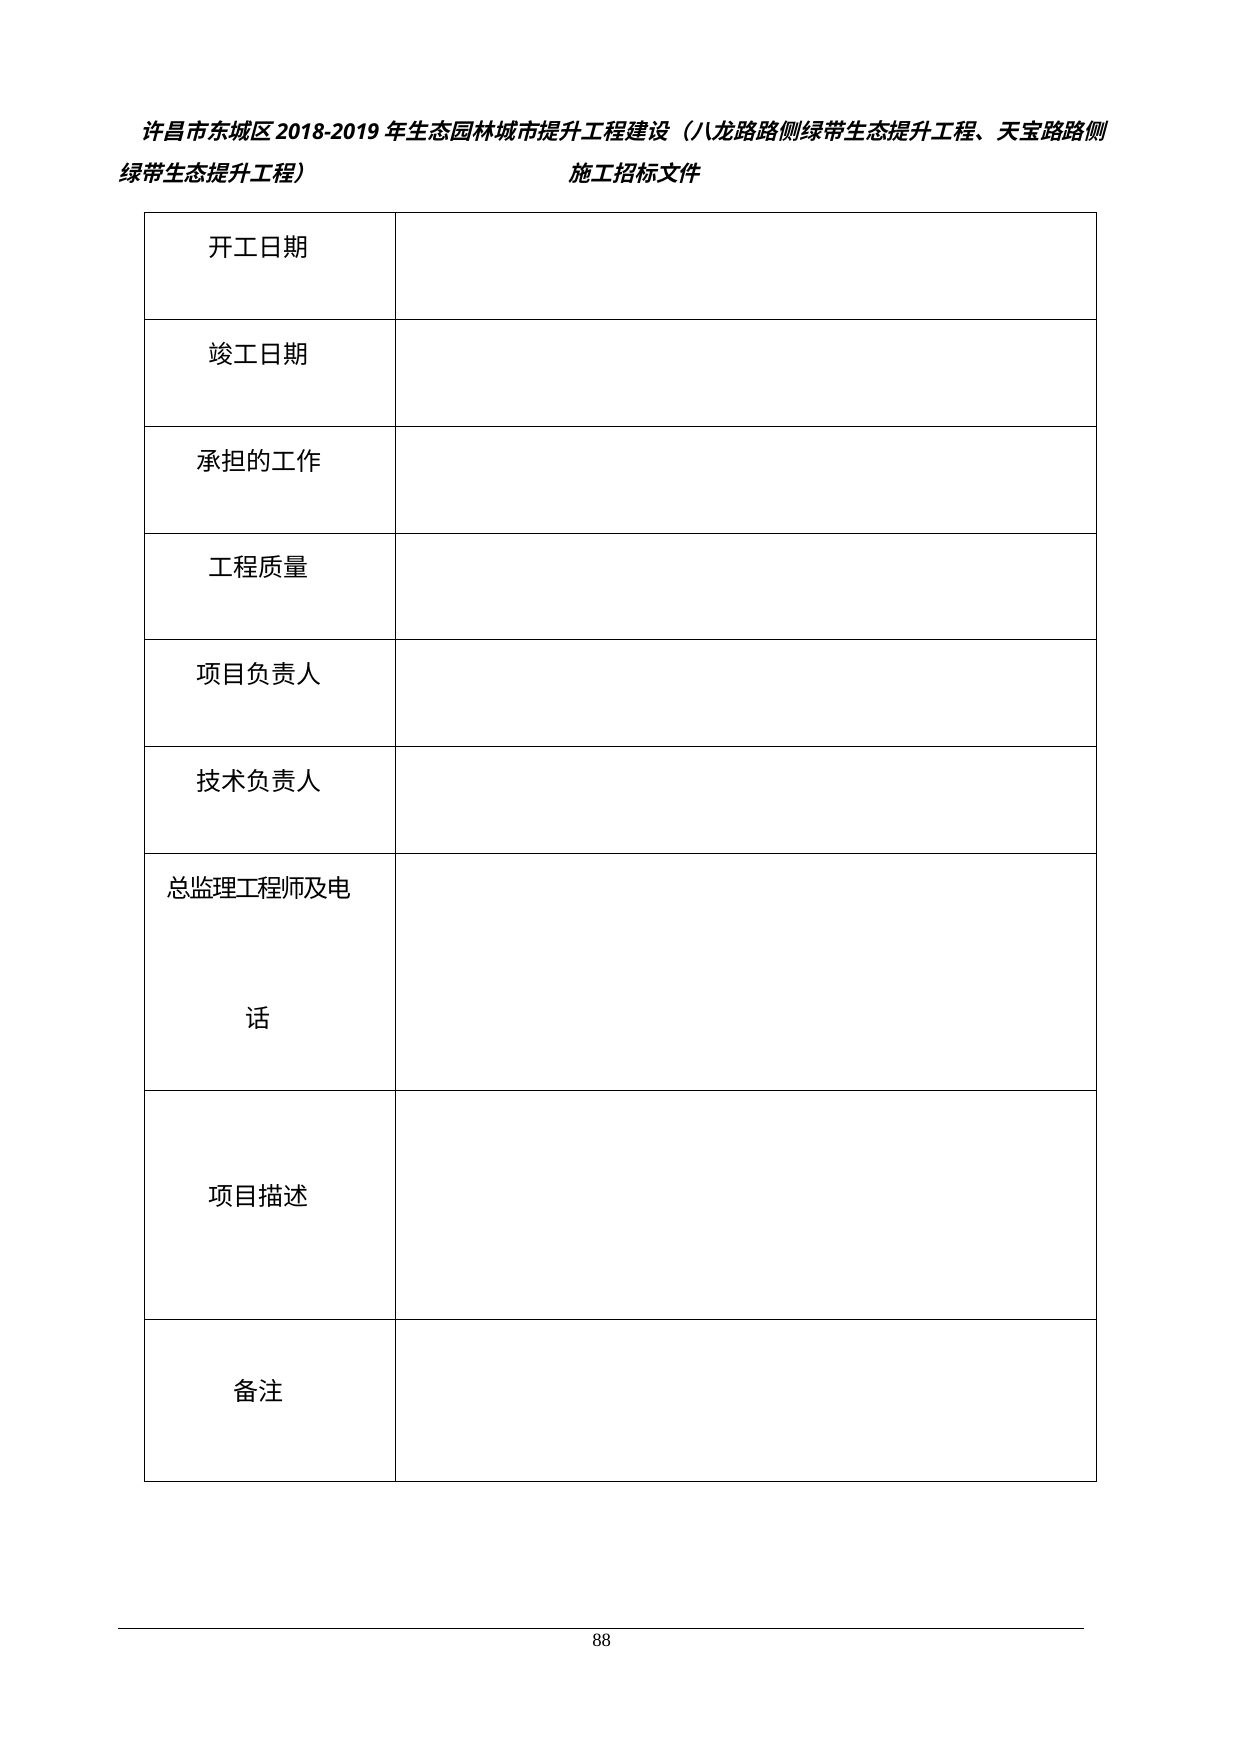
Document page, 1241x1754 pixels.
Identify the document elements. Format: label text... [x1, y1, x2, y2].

table_cell 技术负责人 [145, 747, 395, 853]
table_cell 承担的工作 [145, 427, 395, 532]
table_cell [396, 640, 1096, 746]
table_cell 竣工日期 [145, 320, 395, 426]
table_cell 工程质量 [145, 534, 395, 639]
table_cell 项目负责人 [145, 640, 395, 746]
table_cell 项目描述 [145, 1091, 395, 1318]
table_cell [396, 1091, 1096, 1318]
table_cell 备注 [145, 1320, 395, 1481]
table_cell [396, 854, 1096, 1089]
table_cell 开工日期 [145, 213, 395, 319]
table_cell [396, 534, 1096, 639]
table_cell [396, 213, 1096, 319]
table_cell [396, 320, 1096, 426]
table_cell 总监理工程师及电话 [145, 854, 395, 1089]
table_cell [396, 747, 1096, 853]
table_cell [396, 1320, 1096, 1481]
table_cell [396, 427, 1096, 532]
